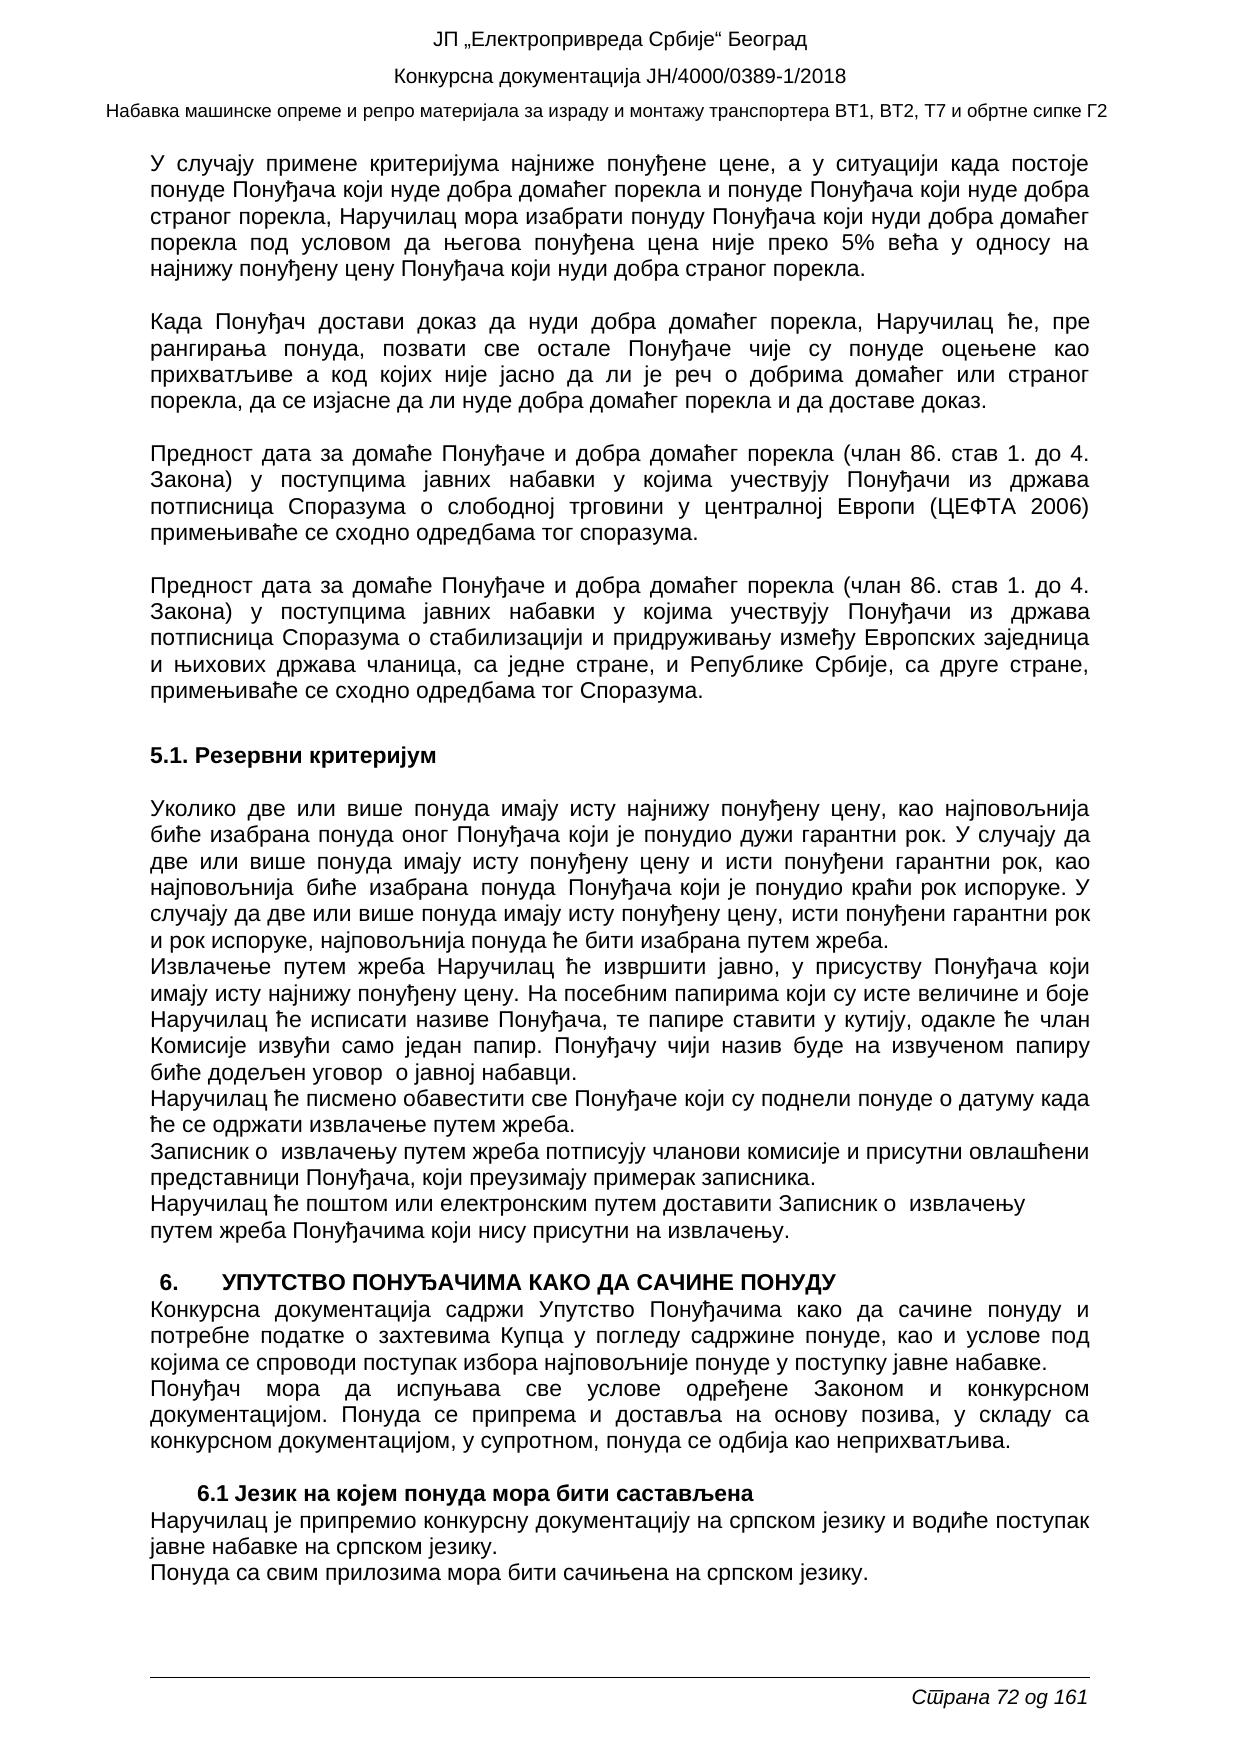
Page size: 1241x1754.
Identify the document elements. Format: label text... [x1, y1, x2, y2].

text У случају примене критеријума најниже понуђене цене, а у ситуацији када постоје понуде Понуђача који нуде добра домаћег порекла и понуде Понуђача који нуде добра страног порекла, Наручилац мора изабрати понуду Понуђача који нуди добра домаћег порекла под условом да његова понуђена цена није преко 5% већа у односу на најнижу понуђену цену Понуђача који нуди добра страног порекла. [150, 150, 1090, 282]
list Језик на којем понуда мора бити састављена [197, 1480, 1090, 1507]
text Записник о извлачењу путем жреба потписују чланови комисије и присутни овлашћени представници Понуђача, који преузимају примерак записника. [150, 1138, 1090, 1190]
text Наручилац ће писмено обавестити све Понуђаче који су поднели понуде о датуму када ће се одржати извлачење путем жреба. [150, 1085, 1090, 1138]
text 5.1. Резервни критеријум [150, 742, 1090, 769]
text Понуда са свим прилозима мора бити сачињена на српском језику. [150, 1559, 1090, 1586]
text Понуђач мора да испуњава све услове одређене Законом и конкурсном документацијом. Понуда се припрема и доставља на основу позива, у складу са конкурсном документацијом, у супротном, понуда се одбија као неприхватљива. [150, 1375, 1090, 1454]
text Предност дата за домаће Понуђаче и добра домаћег порекла (члан 86. став 1. до 4. Закона) у поступцима јавних набавки у којима учествују Понуђачи из држава потписница Споразума о слободној трговини у централној Европи (ЦЕФТА 2006) примењиваће се сходно одредбама тог споразума. [150, 440, 1090, 545]
text Извлачење путем жреба Наручилац ће извршити јавно, у присуству Понуђача који имају исту најнижу понуђену цену. На посебним папирима који су исте величине и боје Наручилац ће исписати називе Понуђача, те папире ставити у кутију, одакле ће члан Комисије извући само један папир. Понуђачу чији назив буде на извученом папиру биће додељен уговор о јавној набавци. [150, 953, 1090, 1085]
text Уколико две или више понуда имају исту најнижу понуђену цену, као најповољнија биће изабрана понуда оног Понуђача који је понудио дужи гарантни рок. У случају да две или више понуда имају исту понуђену цену и исти понуђени гарантни рок, као најповољнија биће изабрана понуда Понуђача који је понудио краћи рок испоруке. У случају да две или више понуда имају исту понуђену цену, исти понуђени гарантни рок и рок испоруке, најповољнија понуда ће бити изабрана путем жреба. [150, 795, 1090, 953]
text Конкурсна документација садржи Упутство Понуђачима како да сачине понуду и потребне податке о захтевима Купца у погледу садржине понуде, као и услове под којима се спроводи поступак избора најповољније понуде у поступку јавне набавке. [150, 1296, 1090, 1375]
text Предност дата за домаће Понуђаче и добра домаћег порекла (члан 86. став 1. до 4. Закона) у поступцима јавних набавки у којима учествују Понуђачи из држава потписница Споразума о стабилизацији и придруживању између Европских заједница и њихових држава чланица, са једне стране, и Републике Србије, са друге стране, примењиваће се сходно одредбама тог Споразума. [150, 572, 1090, 703]
text Наручилац ће поштом или електронским путем доставити Записник о извлачењу путем жреба Понуђачима који нису присутни на извлачењу. [150, 1190, 1090, 1243]
list УПУТСТВО ПОНУЂАЧИМА КАКО ДА САЧИНЕ ПОНУДУ [159, 1269, 1090, 1296]
text Наручилац је припремио конкурсну документацију на српском језику и водиће поступак јавне набавке на српском језику. [150, 1507, 1090, 1559]
text Када Понуђач достави доказ да нуди добра домаћег порекла, Наручилац ће, пре рангирања понуда, позвати све остале Понуђаче чије су понуде оцењене као прихватљиве а код којих није јасно да ли је реч о добрима домаћег или страног порекла, да се изјасне да ли нуде добра домаћег порекла и да доставе доказ. [150, 308, 1090, 413]
